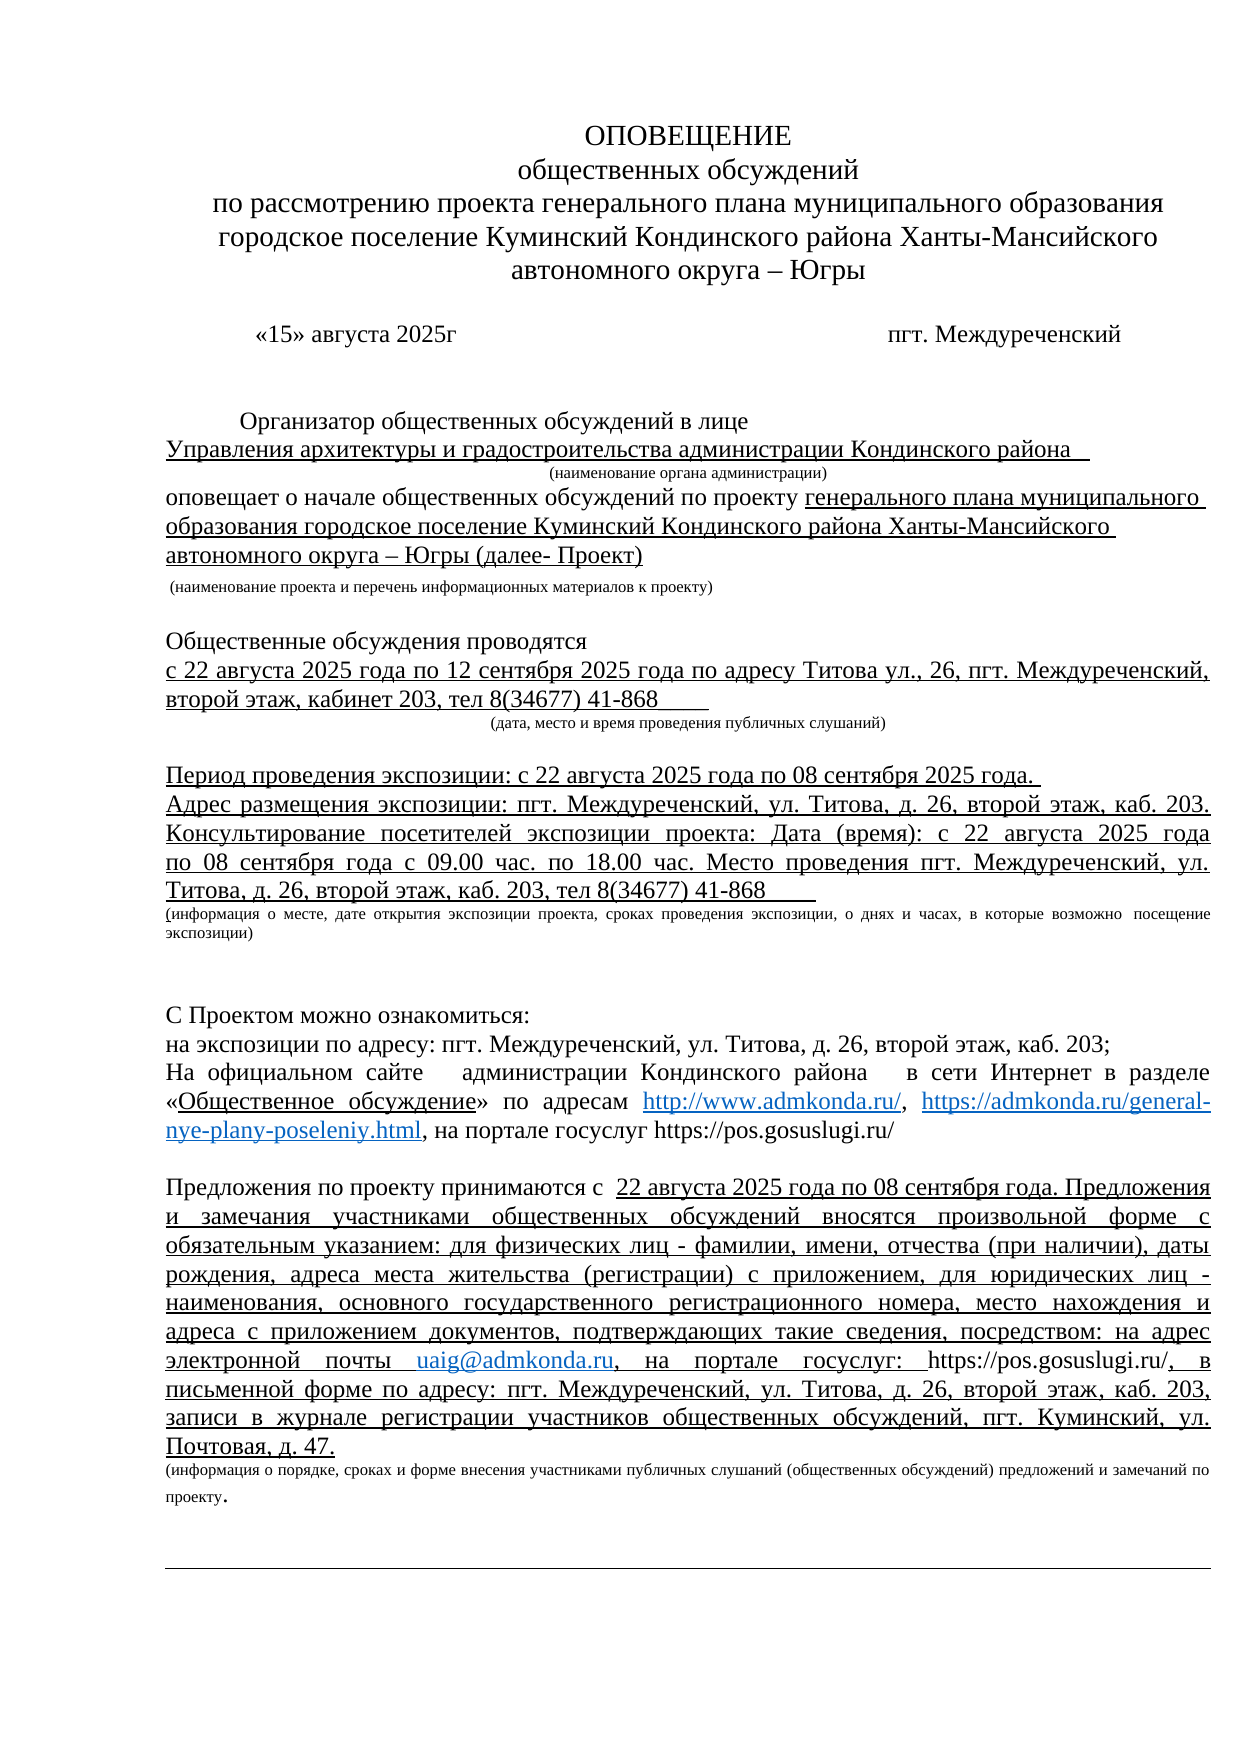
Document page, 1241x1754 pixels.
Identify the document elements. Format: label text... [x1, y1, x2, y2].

text Адрес размещения экспозиции: пгт. Междуреченский, ул. Титова, д. 26, второй этаж, каб. 203. Консультирование посетителей экспозиции проекта: Дата (время): с 22 августа 2025 года по 08 сентября года с 09.00 час. по 18.00 час. Место проведения пгт. Междуреченский, ул. Титова, д. 26, второй этаж, каб. 203, тел 8(34677) 41-868____ [165, 789, 1211, 814]
text общественных обсуждений [165, 152, 1211, 185]
text (информация о месте, дате открытия экспозиции проекта, сроках проведения экспозиции, о днях и часах, в которые возможно посещение экспозиции) [165, 904, 1211, 942]
text Предложения по проекту принимаются с 22 августа 2025 года по 08 сентября года. Предложения и замечания участниками общественных обсуждений вносятся произвольной форме с обязательным указанием: для физических лиц - фамилии, имени, отчества (при наличии), даты рождения, адреса места жительства (регистрации) с приложением, для юридических лиц - наименования, основного государственного регистрационного номера, место нахождения и адреса с приложением документов, подтверждающих такие сведения, посредством: на адрес электронной почты uaig@admkonda.ru, на портале госуслуг: https://pos.gosuslugi.ru/, в письменной форме по адресу: пгт. Междуреченский, ул. Титова, д. 26, второй этаж, каб. 203, записи в журнале регистрации участников общественных обсуждений, пгт. Куминский, ул. Почтовая, д. 47. [165, 1172, 1211, 1226]
text Адрес размещения экспозиции: пгт. Междуреченский, ул. Титова, д. 26, второй этаж, каб. 203. Консультирование посетителей экспозиции проекта: Дата (время): с 22 августа 2025 года по 08 сентября года с 09.00 час. по 18.00 час. Место проведения пгт. Междуреченский, ул. Титова, д. 26, второй этаж, каб. 203, тел 8(34677) 41-868____ [165, 844, 1211, 904]
text Управления архитектуры и градостроительства администрации Кондинского района _ [165, 434, 1211, 463]
text (дата, место и время проведения публичных слушаний) [165, 712, 1211, 732]
text С Проектом можно ознакомиться: [165, 1000, 1211, 1029]
text на экспозиции по адресу: пгт. Междуреченский, ул. Титова, д. 26, второй этаж, каб. 203; [165, 1029, 1211, 1057]
text (наименование проекта и перечень информационных материалов к проекту) [165, 569, 1211, 597]
text с 22 августа 2025 года по 12 сентября 2025 года по адресу Титова ул., 26, пгт. Междуреченский, второй этаж, кабинет 203, тел 8(34677) 41-868____ [165, 655, 1211, 712]
text Организатор общественных обсуждений в лице [165, 406, 1211, 434]
text Общественные обсуждения проводятся [165, 626, 1211, 655]
text по рассмотрению проекта генерального плана муниципального образования [165, 185, 1211, 219]
text Адрес размещения экспозиции: пгт. Междуреченский, ул. Титова, д. 26, второй этаж, каб. 203. Консультирование посетителей экспозиции проекта: Дата (время): с 22 августа 2025 года по 08 сентября года с 09.00 час. по 18.00 час. Место проведения пгт. Междуреченский, ул. Титова, д. 26, второй этаж, каб. 203, тел 8(34677) 41-868____ [165, 815, 1211, 843]
text Период проведения экспозиции: с 22 августа 2025 года по 08 сентября 2025 года. [165, 760, 1211, 789]
text Предложения по проекту принимаются с 22 августа 2025 года по 08 сентября года. Предложения и замечания участниками общественных обсуждений вносятся произвольной форме с обязательным указанием: для физических лиц - фамилии, имени, отчества (при наличии), даты рождения, адреса места жительства (регистрации) с приложением, для юридических лиц - наименования, основного государственного регистрационного номера, место нахождения и адреса с приложением документов, подтверждающих такие сведения, посредством: на адрес электронной почты uaig@admkonda.ru, на портале госуслуг: https://pos.gosuslugi.ru/, в письменной форме по адресу: пгт. Междуреченский, ул. Титова, д. 26, второй этаж, каб. 203, записи в журнале регистрации участников общественных обсуждений, пгт. Куминский, ул. Почтовая, д. 47. [165, 1342, 1211, 1399]
text оповещает о начале общественных обсуждений по проекту генерального плана муниципального образования городское поселение Куминский Кондинского района Ханты-Мансийского автономного округа – Югры (далее- Проект) [165, 482, 1211, 569]
text (информация о порядке, сроках и форме внесения участниками публичных слушаний (общественных обсуждений) предложений и замечаний по проекту. [165, 1460, 1211, 1568]
text (наименование органа администрации) [165, 463, 1211, 482]
text ОПОВЕЩЕНИЕ [165, 118, 1211, 152]
text «15» августа 2025г пгт. Междуреченский [165, 319, 1211, 348]
text городское поселение Куминский Кондинского района Ханты-Мансийского автономного округа – Югры [165, 219, 1211, 286]
text На официальном сайте администрации Кондинского района в сети Интернет в разделе «Общественное обсуждение» по адресам http://www.admkonda.ru/, https://admkonda.ru/general-nye-plany-poseleniy.html, на портале госуслуг https://pos.gosuslugi.ru/ [165, 1057, 1211, 1144]
